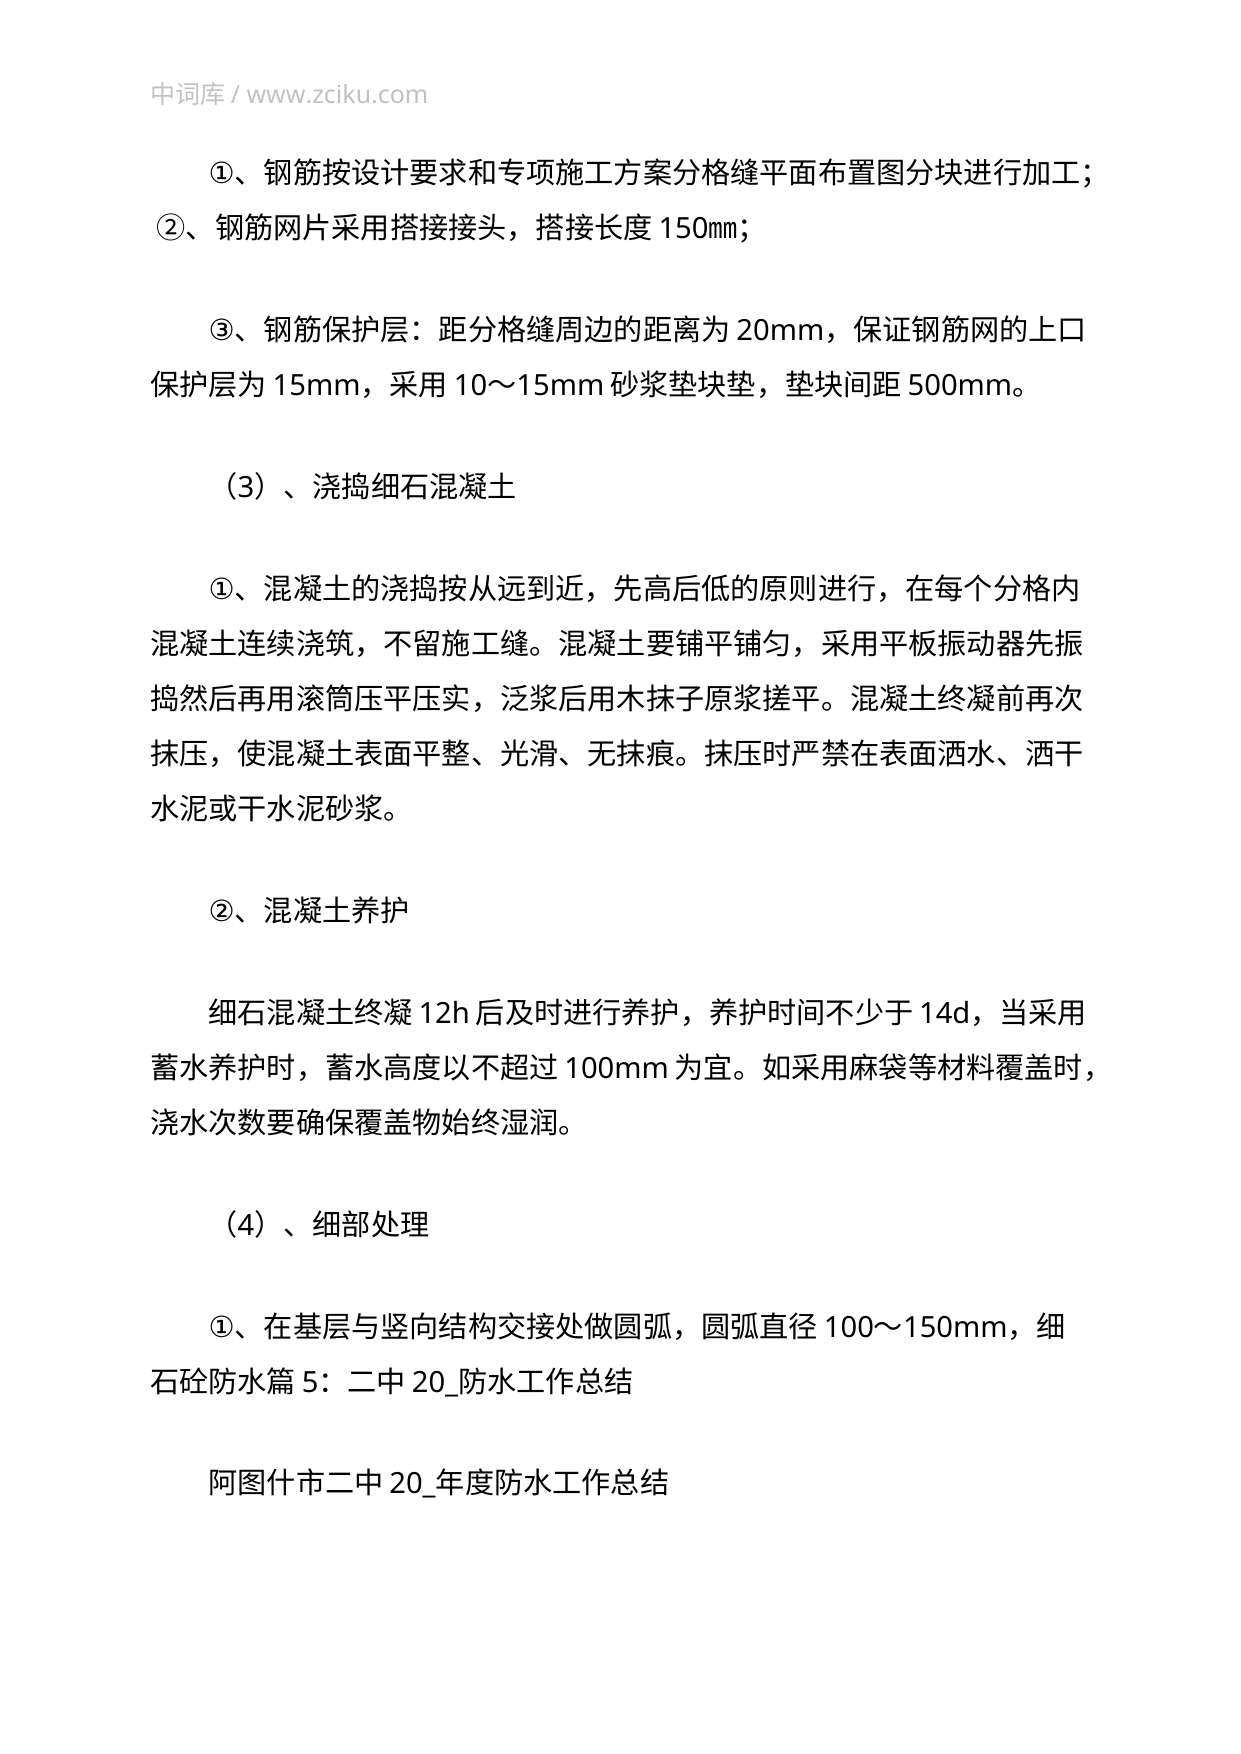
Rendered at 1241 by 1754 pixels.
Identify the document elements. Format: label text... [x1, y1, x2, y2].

text ①、钢筋按设计要求和专项施工方案分格缝平面布置图分块进行加工； ②、钢筋网片采用搭接接头，搭接长度150㎜； [150, 150, 1090, 247]
text ①、混凝土的浇捣按从远到近，先高后低的原则进行，在每个分格内混凝土连续浇筑，不留施工缝。混凝土要铺平铺匀，采用平板振动器先振捣然后再用滚筒压平压实，泛浆后用木抹子原浆搓平。混凝土终凝前再次抹压，使混凝土表面平整、光滑、无抹痕。抹压时严禁在表面洒水、洒干水泥或干水泥砂浆。 [150, 566, 1090, 828]
text （4）、细部处理 [150, 1201, 1090, 1243]
text 阿图什市二中20_年度防水工作总结 [150, 1460, 1090, 1502]
text 细石混凝土终凝12h后及时进行养护，养护时间不少于14d，当采用蓄水养护时，蓄水高度以不超过100mm为宜。如采用麻袋等材料覆盖时，浇水次数要确保覆盖物始终湿润。 [150, 989, 1090, 1142]
text （3）、浇捣细石混凝土 [150, 464, 1090, 506]
text ②、混凝土养护 [150, 887, 1090, 930]
text ③、钢筋保护层：距分格缝周边的距离为20mm，保证钢筋网的上口保护层为15mm，采用10～15mm砂浆垫块垫，垫块间距500mm。 [150, 307, 1090, 404]
text ①、在基层与竖向结构交接处做圆弧，圆弧直径100～150mm，细石砼防水篇5：二中20_防水工作总结 [150, 1303, 1090, 1401]
